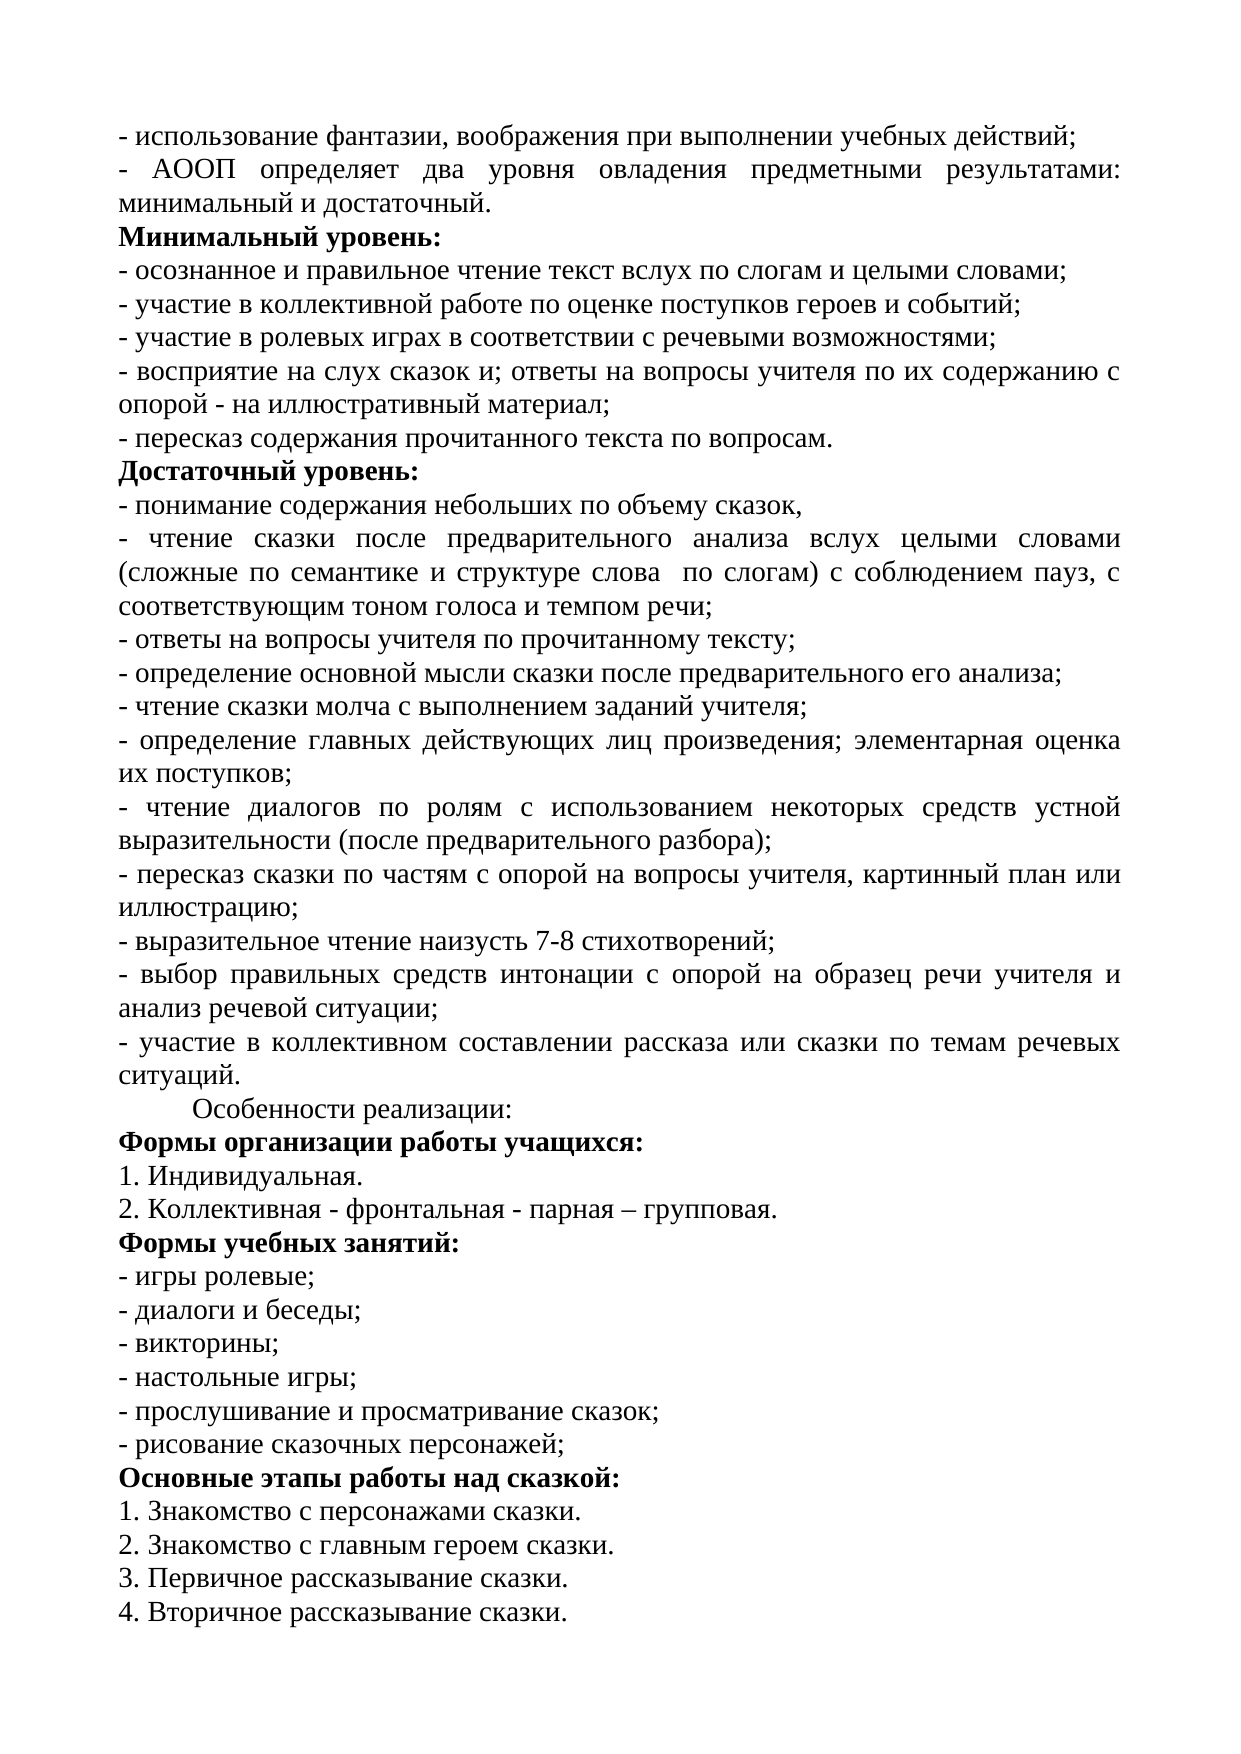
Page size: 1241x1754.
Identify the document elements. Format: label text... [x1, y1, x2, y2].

text 3. Первичное рассказывание сказки. [118, 1560, 1122, 1594]
text - прослушивание и просматривание сказок; [118, 1393, 1122, 1426]
text - пересказ содержания прочитанного текста по вопросам. [118, 420, 1122, 453]
text 2. Знакомство с главным героем сказки. [118, 1527, 1122, 1560]
text - викторины; [118, 1326, 1122, 1359]
text - понимание содержания небольших по объему сказок, [118, 487, 1122, 521]
text - выбор правильных средств интонации с опорой на образец речи учителя и анализ речевой ситуации; [118, 957, 1122, 1024]
text - настольные игры; [118, 1359, 1122, 1393]
text 4. Вторичное рассказывание сказки. [118, 1594, 1122, 1627]
text - выразительное чтение наизусть 7-8 стихотворений; [118, 923, 1122, 957]
text Формы учебных занятий: [118, 1225, 1122, 1258]
text Основные этапы работы над сказкой: [118, 1460, 1122, 1493]
text - игры ролевые; [118, 1258, 1122, 1292]
text - АООП определяет два уровня овладения предметными результатами: минимальный и достаточный. [118, 152, 1122, 219]
text 1. Индивидуальная. [118, 1158, 1122, 1191]
text - чтение сказки после предварительного анализа вслух целыми словами (сложные по семантике и структуре слова по слогам) с соблюдением пауз, с соответствующим тоном голоса и темпом речи; [118, 521, 1122, 621]
text - определение главных действующих лиц произведения; элементарная оценка их поступков; [118, 722, 1122, 789]
text 1. Знакомство с персонажами сказки. [118, 1493, 1122, 1527]
text - диалоги и беседы; [118, 1292, 1122, 1326]
text - определение основной мысли сказки после предварительного его анализа; [118, 655, 1122, 688]
text Формы организации работы учащихся: [118, 1124, 1122, 1158]
text - чтение сказки молча с выполнением заданий учителя; [118, 688, 1122, 722]
text 2. Коллективная - фронтальная - парная – групповая. [118, 1191, 1122, 1225]
text - участие в ролевых играх в соответствии с речевыми возможностями; [118, 319, 1122, 353]
text - ответы на вопросы учителя по прочитанному тексту; [118, 621, 1122, 655]
text - рисование сказочных персонажей; [118, 1426, 1122, 1460]
text Минимальный уровень: [118, 219, 1122, 252]
text - участие в коллективном составлении рассказа или сказки по темам речевых ситуаций. [118, 1024, 1122, 1091]
text - участие в коллективной работе по оценке поступков героев и событий; [118, 286, 1122, 319]
text Достаточный уровень: [118, 453, 1122, 487]
text - использование фантазии, воображения при выполнении учебных действий; [118, 118, 1122, 152]
text Особенности реализации: [118, 1091, 1122, 1124]
text - чтение диалогов по ролям с использованием некоторых средств устной выразительности (после предварительного разбора); [118, 789, 1122, 856]
text - осознанное и правильное чтение текст вслух по слогам и целыми словами; [118, 252, 1122, 286]
text - восприятие на слух сказок и; ответы на вопросы учителя по их содержанию с опорой - на иллюстративный материал; [118, 353, 1122, 420]
text - пересказ сказки по частям с опорой на вопросы учителя, картинный план или иллюстрацию; [118, 856, 1122, 923]
